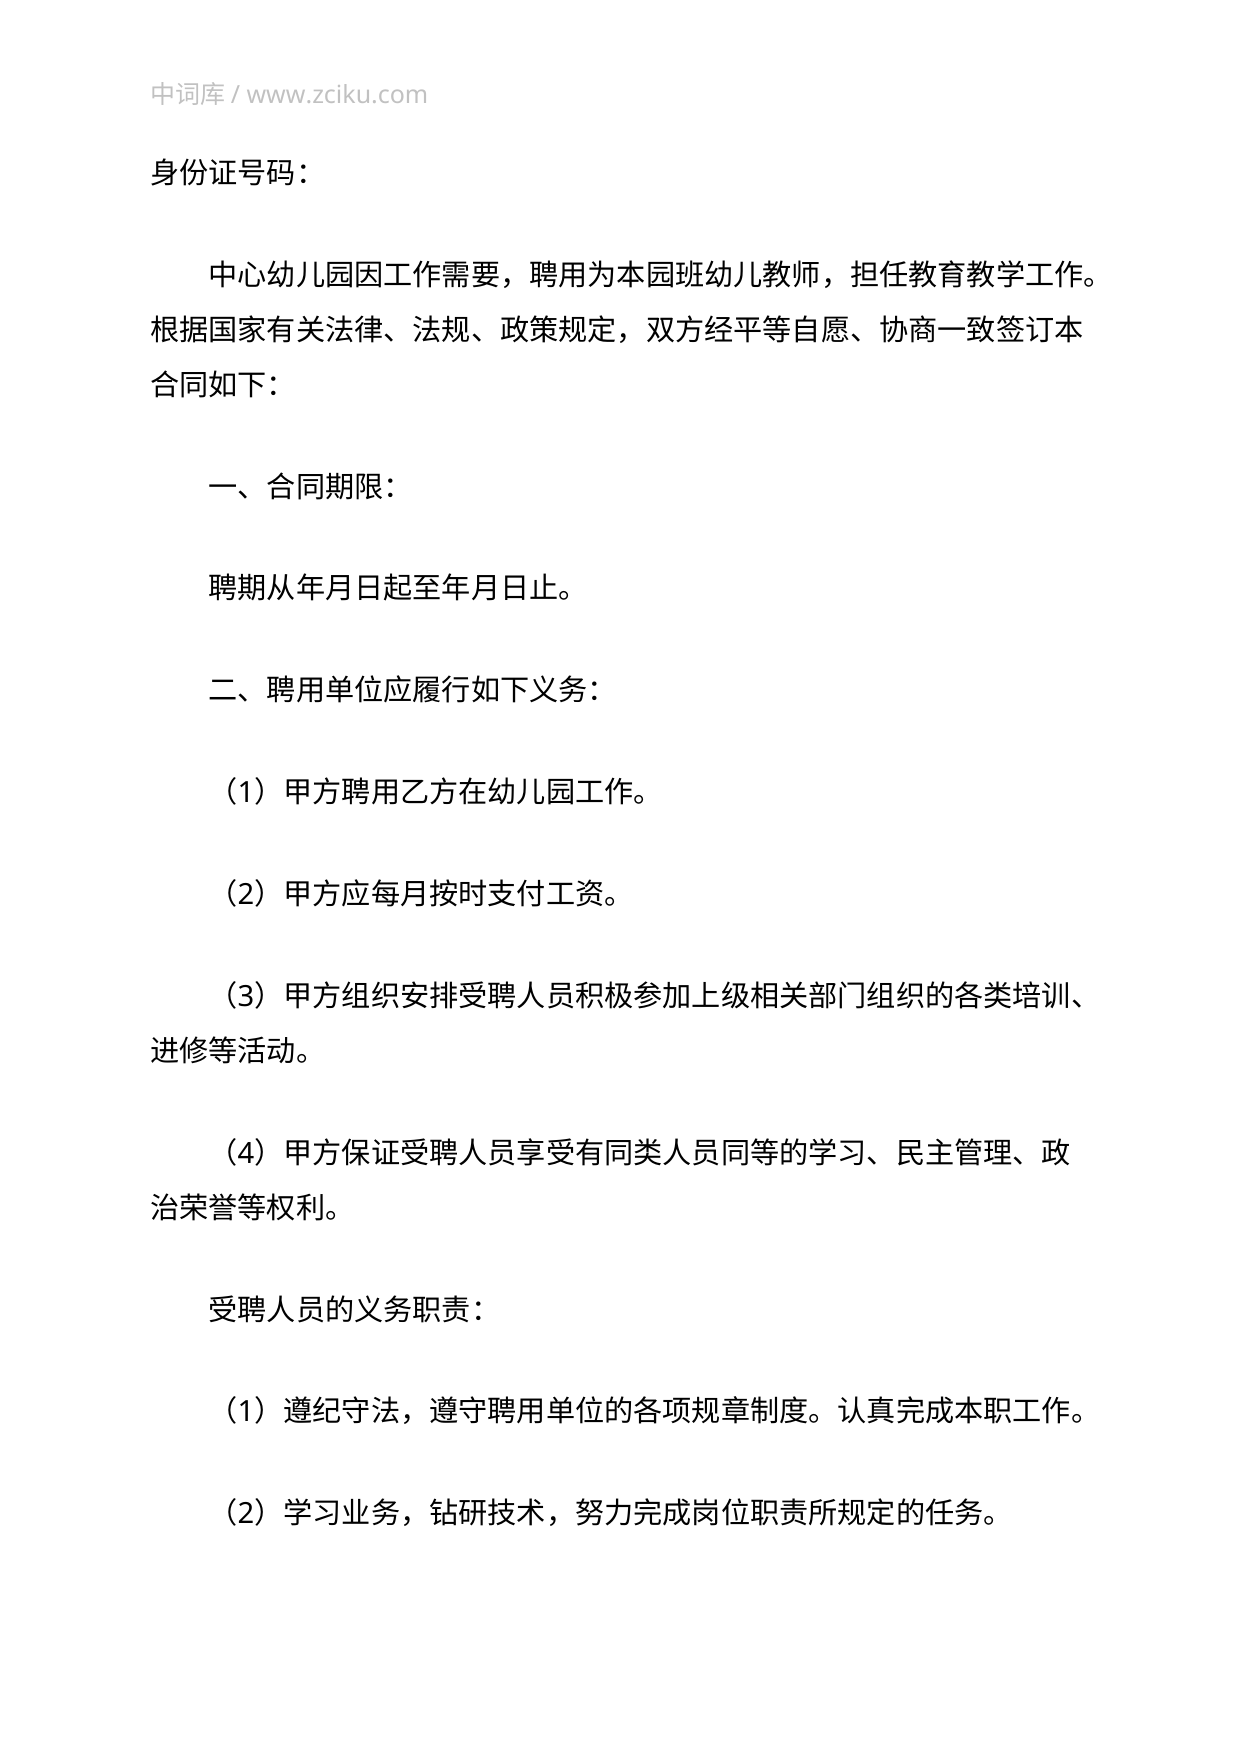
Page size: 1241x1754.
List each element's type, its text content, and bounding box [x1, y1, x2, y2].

text （1）甲方聘用乙方在幼儿园工作。 [150, 769, 1090, 811]
text （2）学习业务，钻研技术，努力完成岗位职责所规定的任务。 [150, 1490, 1090, 1532]
text 二、聘用单位应履行如下义务： [150, 667, 1090, 709]
text 受聘人员的义务职责： [150, 1286, 1090, 1328]
text （4）甲方保证受聘人员享受有同类人员同等的学习、民主管理、政治荣誉等权利。 [150, 1129, 1090, 1227]
text 中心幼儿园因工作需要，聘用为本园班幼儿教师，担任教育教学工作。根据国家有关法律、法规、政策规定，双方经平等自愿、协商一致签订本合同如下： [150, 252, 1090, 404]
text （2）甲方应每月按时支付工资。 [150, 871, 1090, 913]
text 一、合同期限： [150, 463, 1090, 506]
text 聘期从年月日起至年月日止。 [150, 565, 1090, 607]
text （3）甲方组织安排受聘人员积极参加上级相关部门组织的各类培训、进修等活动。 [150, 973, 1090, 1070]
text （1）遵纪守法，遵守聘用单位的各项规章制度。认真完成本职工作。 [150, 1388, 1090, 1430]
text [150, 150, 1090, 192]
